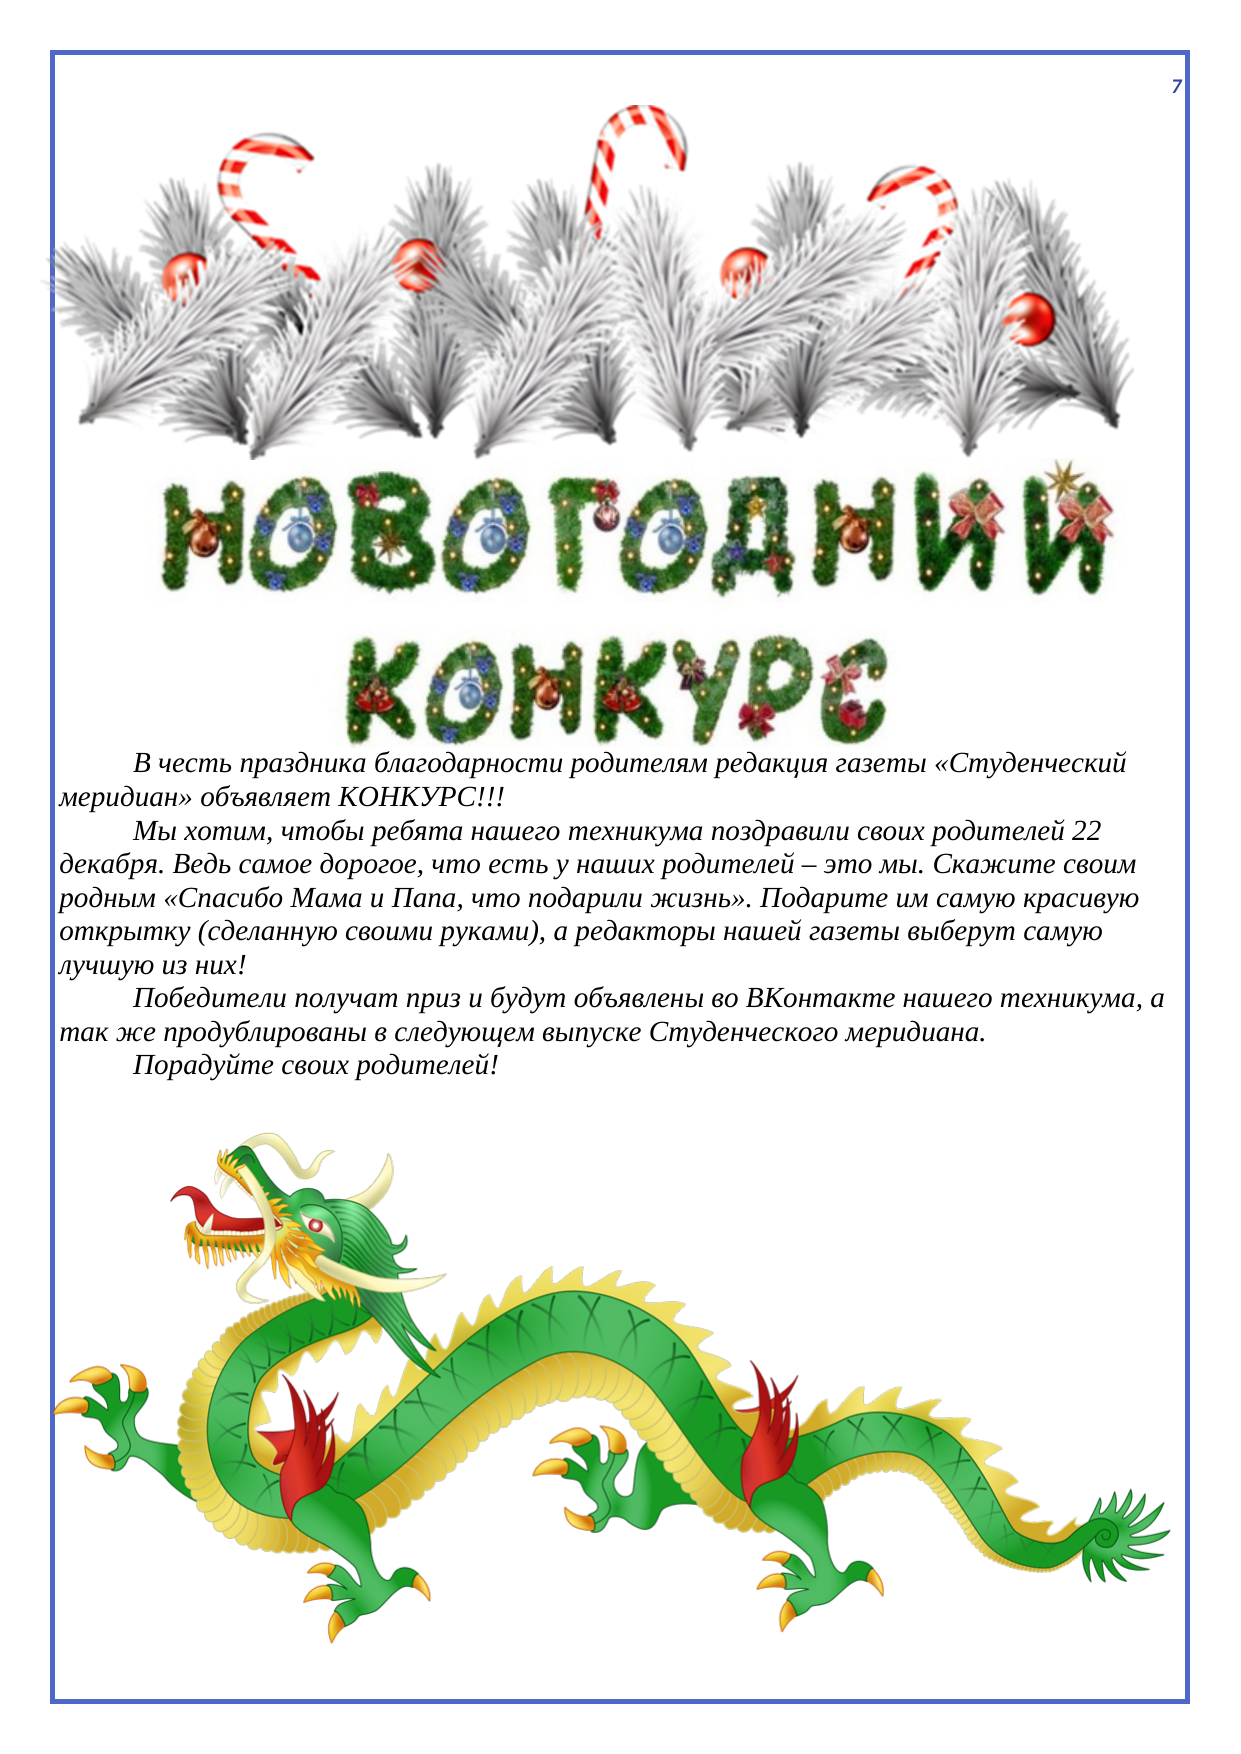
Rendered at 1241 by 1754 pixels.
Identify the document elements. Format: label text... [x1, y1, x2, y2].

text В честь праздника благодарности родителям редакция газеты «Студенческий меридиан» объявляет КОНКУРС!!! [59, 746, 1181, 813]
picture [50, 1131, 1173, 1647]
picture [40, 105, 1185, 748]
text Победители получат приз и будут объявлены во ВКонтакте нашего техникума, а так же продублированы в следующем выпуске Студенческого меридиана. [59, 980, 1181, 1047]
text Мы хотим, чтобы ребята нашего техникума поздравили своих родителей 22 декабря. Ведь самое дорогое, что есть у наших родителей – это мы. Скажите своим родным «Спасибо Мама и Папа, что подарили жизнь». Подарите им самую красивую открытку (сделанную своими руками), а редакторы нашей газеты выберут самую лучшую из них! [59, 813, 1181, 980]
text Порадуйте своих родителей! [59, 1047, 1181, 1081]
picture [1190, 458, 1199, 748]
